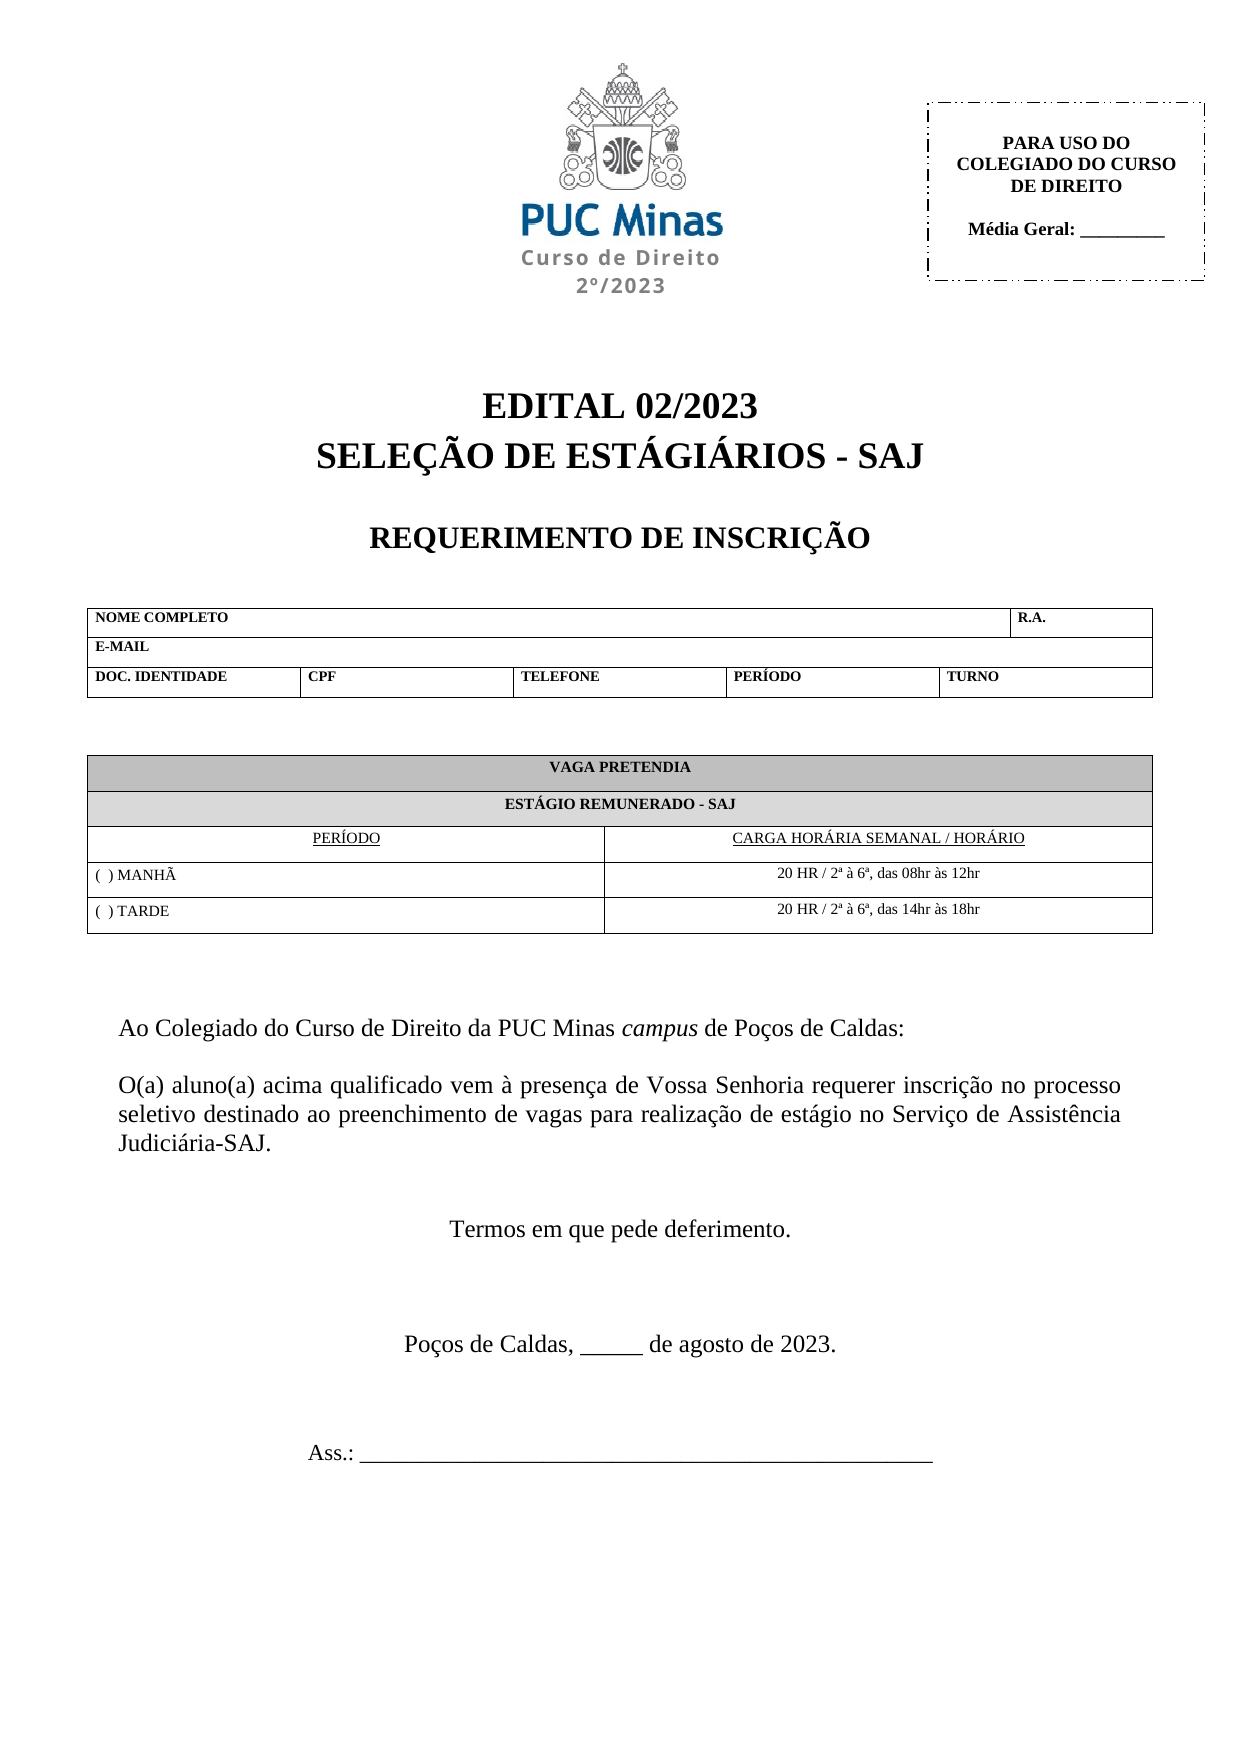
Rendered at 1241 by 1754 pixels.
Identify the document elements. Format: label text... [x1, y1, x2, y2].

table_cell PERÍODO [88, 827, 604, 862]
title EDITAL 02/2023 [118, 384, 1122, 427]
table_cell CARGA HORÁRIA SEMANAL / HORÁRIO [605, 827, 1152, 862]
title REQUERIMENTO DE INSCRIÇÃO [118, 519, 1122, 555]
table_cell PERÍODO [727, 668, 939, 697]
table_cell ( ) TARDE [88, 898, 604, 932]
title Termos em que pede deferimento. [118, 1214, 1122, 1243]
title Poços de Caldas, _____ de agosto de 2023. [118, 1329, 1122, 1358]
table_cell DOC. IDENTIDADE [88, 668, 300, 697]
table_cell 20 HR / 2ª à 6ª, das 08hr às 12hr [605, 863, 1152, 897]
picture [514, 59, 727, 243]
title SELEÇÃO DE ESTÁGIÁRIOS - SAJ [118, 433, 1122, 476]
table_header VAGA PRETENDIA [88, 756, 1152, 791]
table_header NOME COMPLETO [88, 609, 1010, 637]
table_cell E-MAIL [88, 638, 1152, 667]
table_cell ( ) MANHÃ [88, 863, 604, 897]
table_cell CPF [301, 668, 513, 697]
title O(a) aluno(a) acima qualificado vem à presença de Vossa Senhoria requerer inscrição no processo seletivo destinado ao preenchimento de vagas para realização de estágio no Serviço de Assistência Judiciária-SAJ. [118, 1070, 1122, 1156]
table_cell TELEFONE [514, 668, 726, 697]
table_cell ESTÁGIO REMUNERADO - SAJ [88, 792, 1152, 826]
table_cell TURNO [940, 668, 1152, 697]
table_header R.A. [1011, 609, 1152, 637]
title Ass.: __________________________________________________ [118, 1439, 1122, 1465]
table_cell 20 HR / 2ª à 6ª, das 14hr às 18hr [605, 898, 1152, 932]
title Ao Colegiado do Curso de Direito da PUC Minas campus de Poços de Caldas: [118, 1013, 1122, 1041]
